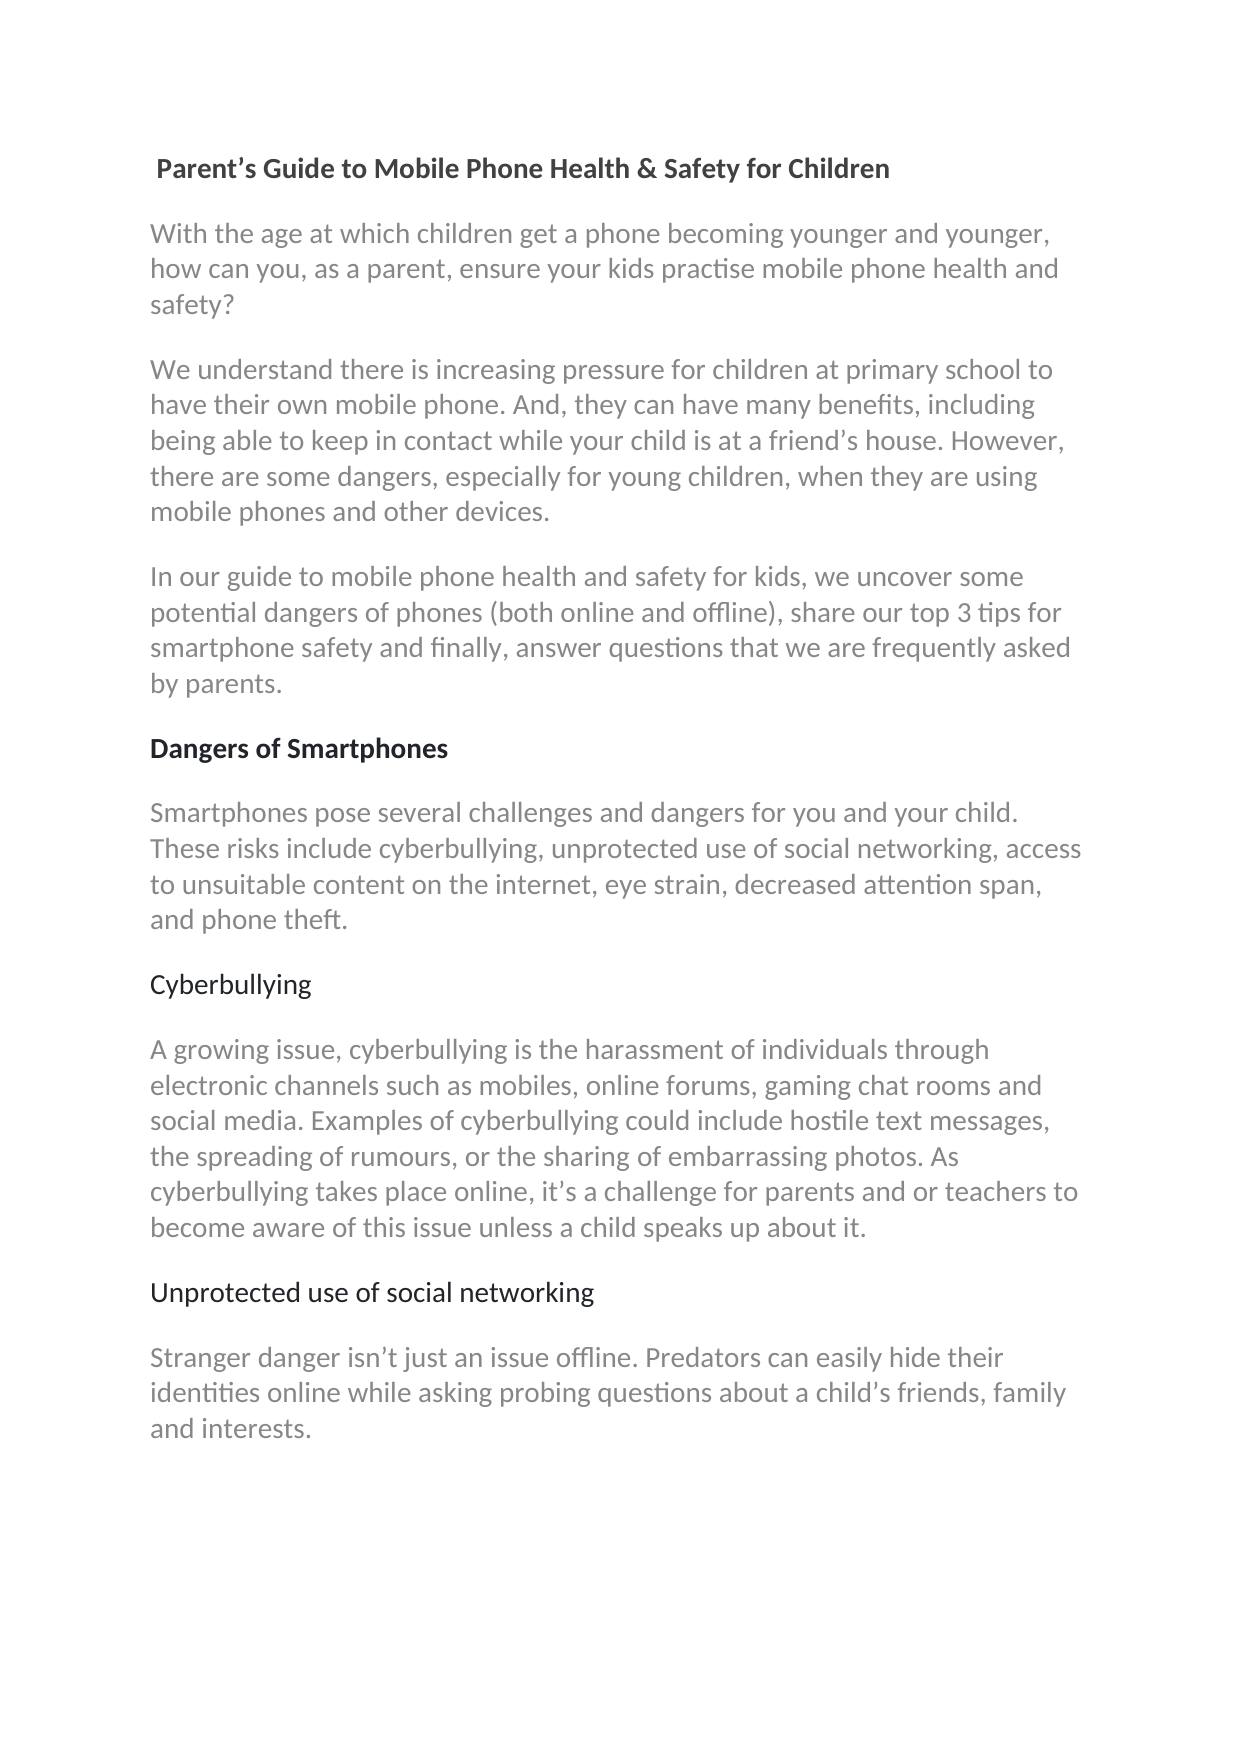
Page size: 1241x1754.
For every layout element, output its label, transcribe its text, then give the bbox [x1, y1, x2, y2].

text Parent’s Guide to Mobile Phone Health & Safety for Children [150, 150, 1090, 186]
text In our guide to mobile phone health and safety for kids, we uncover some potential dangers of phones (both online and offline), share our top 3 tips for smartphone safety and finally, answer questions that we are frequently asked by parents. [150, 558, 1090, 701]
text Cyberbullying [150, 966, 1090, 1002]
text With the age at which children get a phone becoming younger and younger, how can you, as a parent, ensure your kids practise mobile phone health and safety? [150, 215, 1090, 322]
text Dangers of Smartphones [150, 730, 1090, 765]
text A growing issue, cyberbullying is the harassment of individuals through electronic channels such as mobiles, online forums, gaming chat rooms and social media. Examples of cyberbullying could include hostile text messages, the spreading of rumours, or the sharing of embarrassing photos. As cyberbullying takes place online, it’s a challenge for parents and or teachers to become aware of this issue unless a child speaks up about it. [150, 1031, 1090, 1245]
text We understand there is increasing pressure for children at primary school to have their own mobile phone. And, they can have many benefits, including being able to keep in contact while your child is at a friend’s house. However, there are some dangers, especially for young children, when they are using mobile phones and other devices. [150, 351, 1090, 529]
text Smartphones pose several challenges and dangers for you and your child. These risks include cyberbullying, unprotected use of social networking, access to unsuitable content on the internet, eye strain, decreased attention span, and phone theft. [150, 794, 1090, 937]
text Stranger danger isn’t just an issue offline. Predators can easily hide their identities online while asking probing questions about a child’s friends, family and interests. [150, 1339, 1090, 1446]
text Unprotected use of social networking [150, 1274, 1090, 1309]
